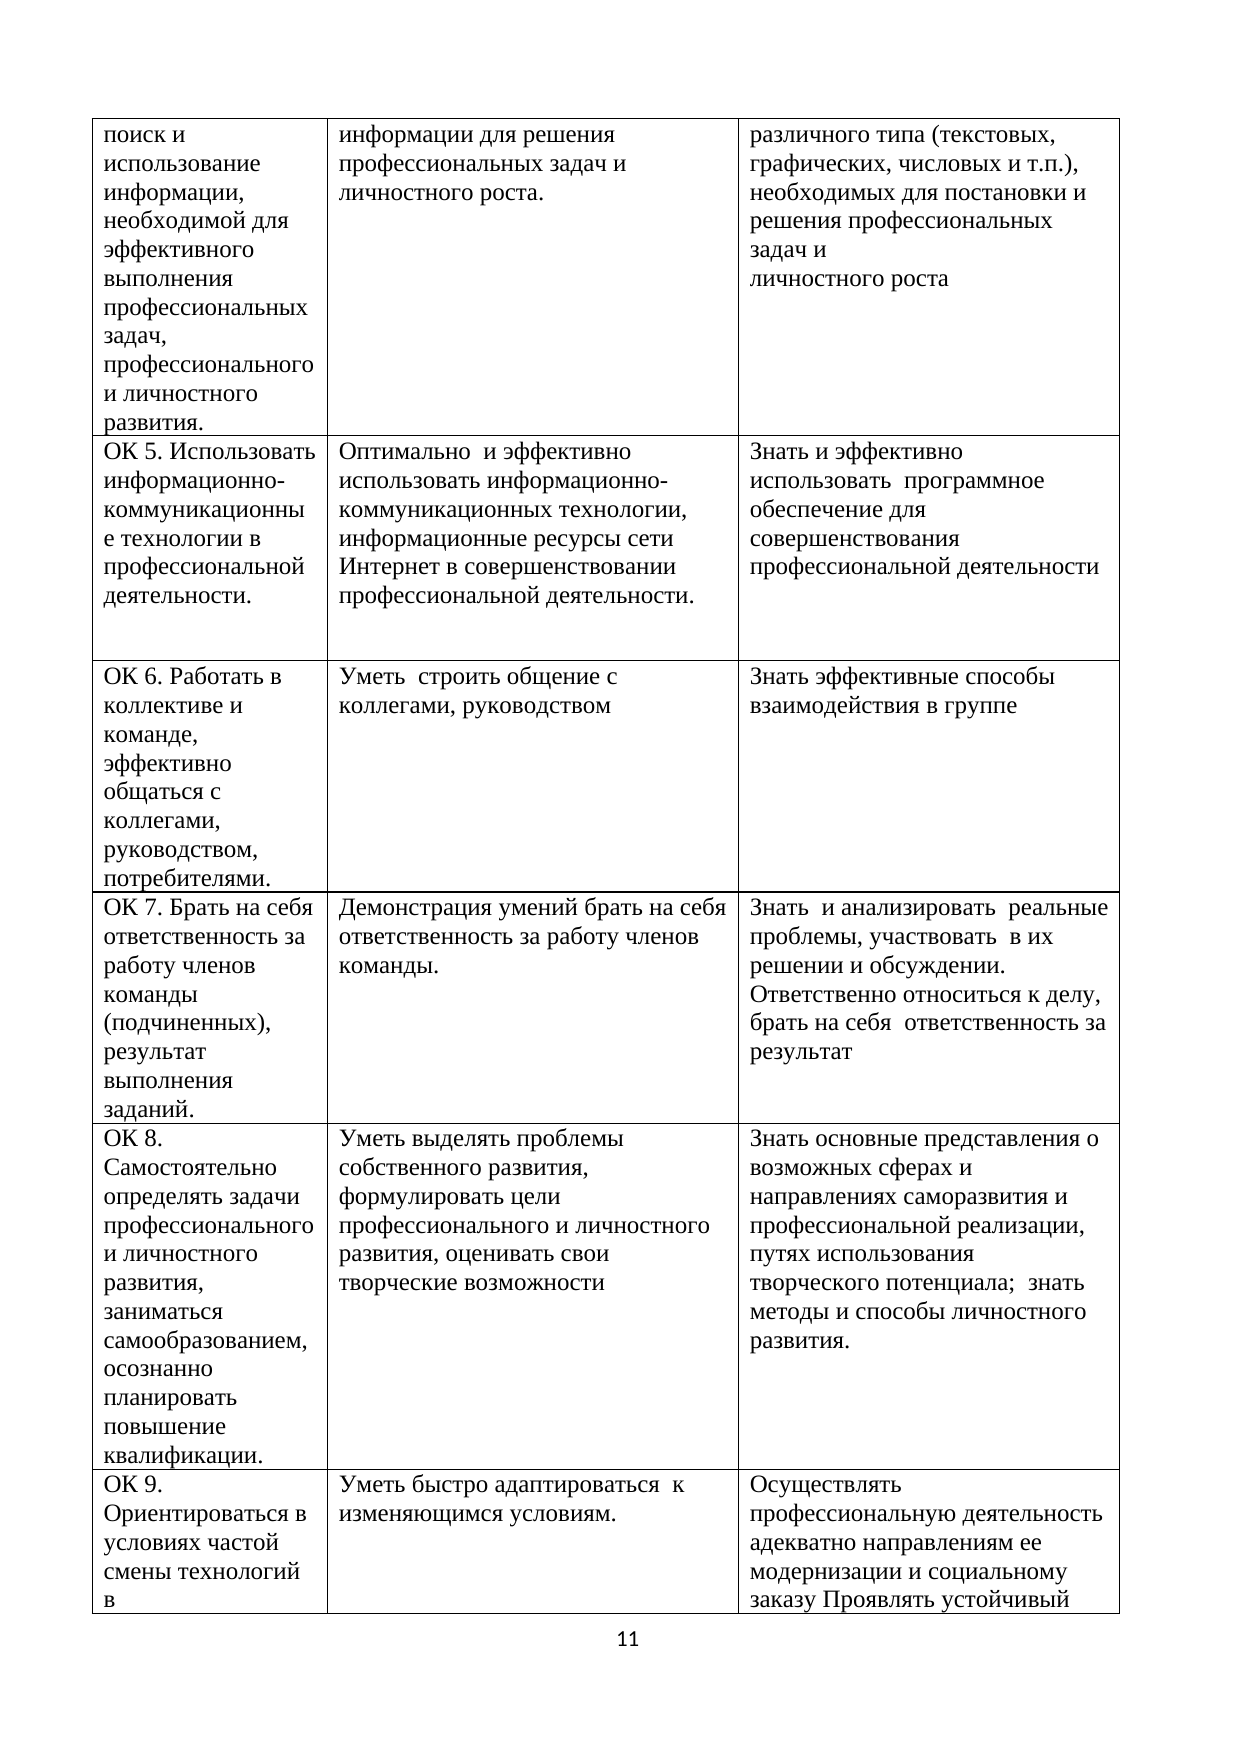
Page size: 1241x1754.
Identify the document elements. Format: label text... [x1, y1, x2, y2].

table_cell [328, 119, 738, 435]
table_cell Знать и эффективно использовать программное обеспечение для совершенствования профессиональной деятельности [739, 436, 1119, 660]
table_cell Знать эффективные способы взаимодействия в группе [739, 661, 1119, 891]
table_cell ОК 8. Самостоятельно определять задачи профессионального и личностного развития, заниматься самообразованием, осознанно планировать повышение квалификации. [93, 1124, 327, 1468]
table_cell ОК 6. Работать в коллективе и команде, эффективно общаться с коллегами, руководством, потребителями. [93, 661, 327, 891]
table_cell Демонстрация умений брать на себя ответственность за работу членов команды. [328, 893, 738, 1122]
table_cell ОК 7. Брать на себя ответственность за работу членов команды (подчиненных), результат выполнения заданий. [93, 893, 327, 1122]
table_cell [739, 1470, 1119, 1613]
table_cell Уметь строить общение с коллегами, руководством [328, 661, 738, 891]
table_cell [739, 119, 1119, 435]
table_cell ОК 5. Использовать информационно-коммуникационные технологии в профессиональной деятельности. [93, 436, 327, 660]
table_cell Уметь выделять проблемы собственного развития, формулировать цели профессионального и личностного развития, оценивать свои творческие возможности [328, 1124, 738, 1468]
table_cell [328, 1470, 738, 1613]
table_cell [93, 1470, 327, 1613]
table_cell Знать и анализировать реальные проблемы, участвовать в их решении и обсуждении. Ответственно относиться к делу, брать на себя ответственность за результат [739, 893, 1119, 1122]
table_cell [93, 119, 327, 435]
table_cell Знать основные представления о возможных сферах и направлениях саморазвития и профессиональной реализации, путях использования творческого потенциала; знать методы и способы личностного развития. [739, 1124, 1119, 1468]
table_cell Оптимально и эффективно использовать информационно- коммуникационных технологии, информационные ресурсы сети Интернет в совершенствовании профессиональной деятельности. [328, 436, 738, 660]
